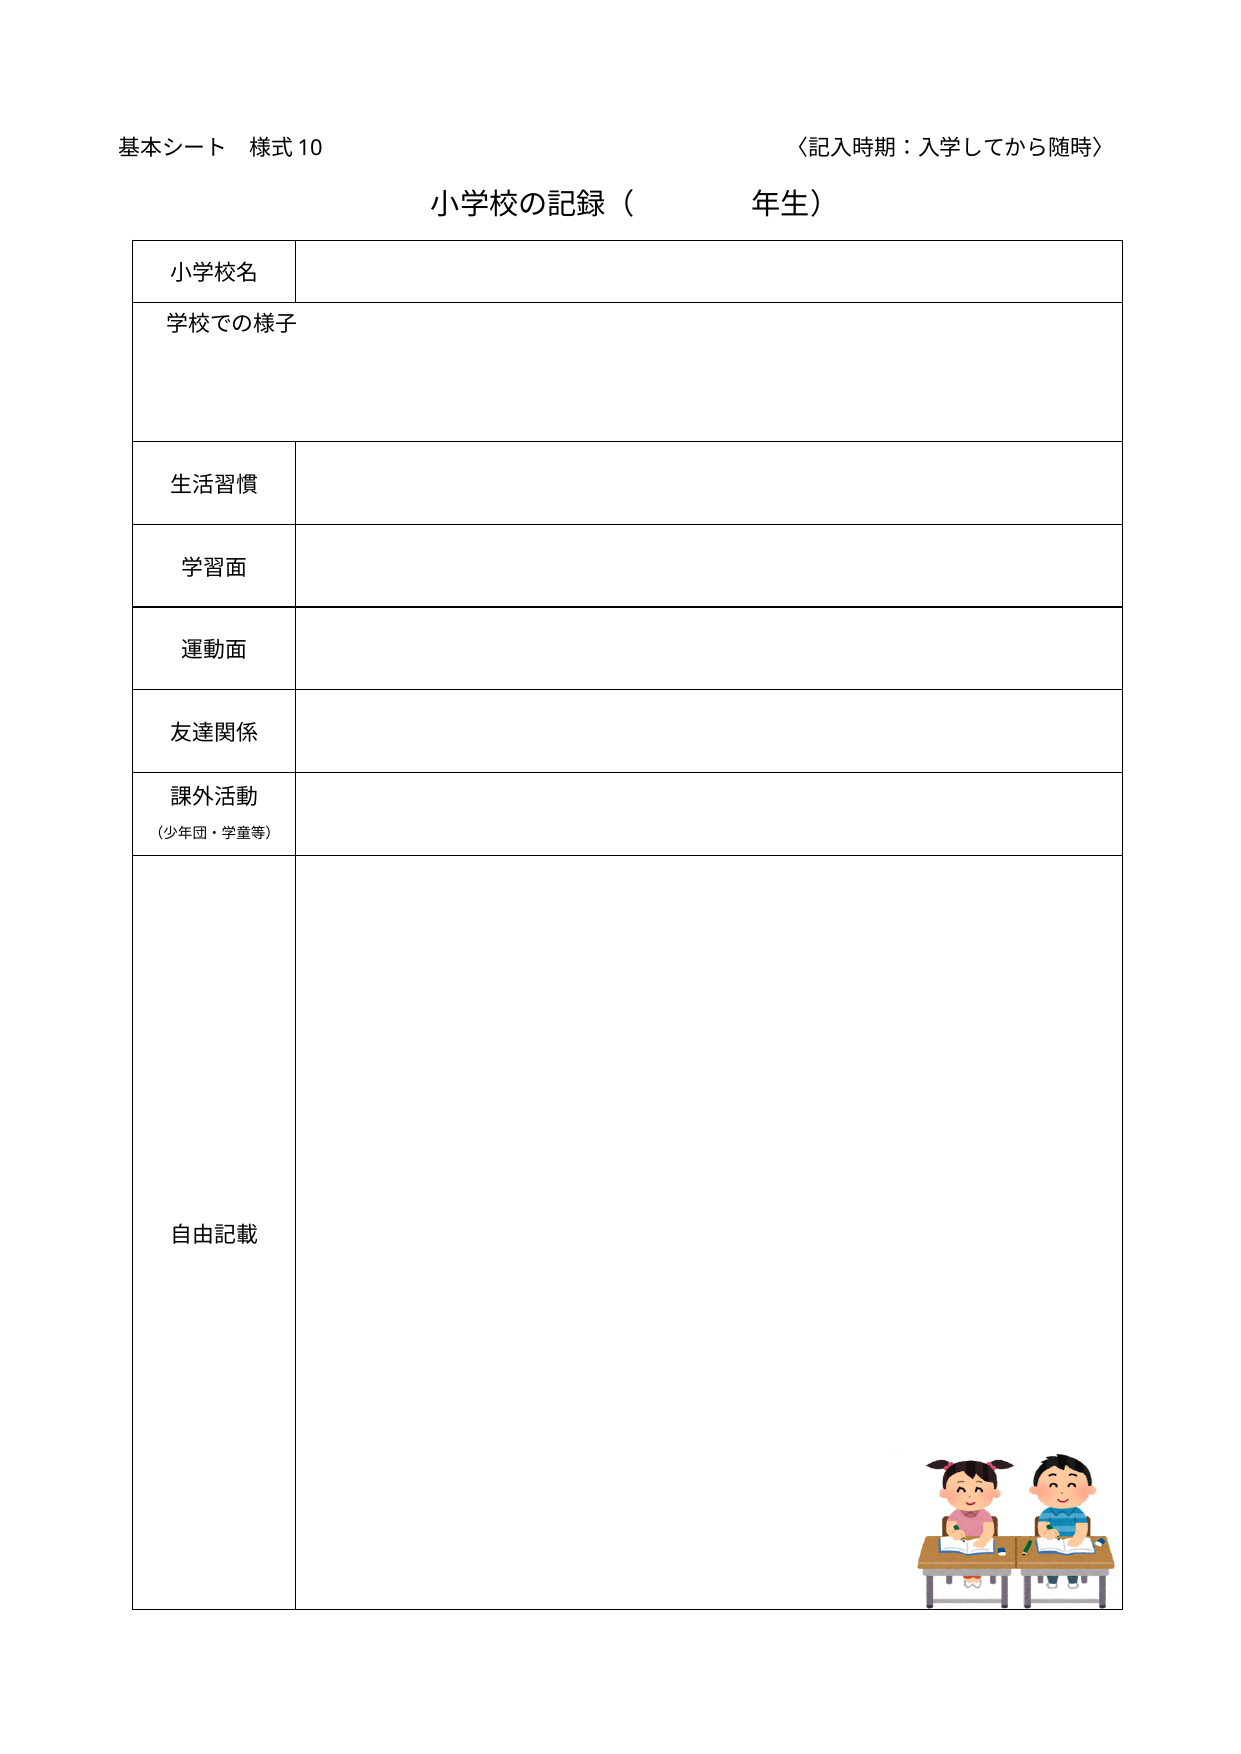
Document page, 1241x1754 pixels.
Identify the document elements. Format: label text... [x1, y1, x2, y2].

table_cell 自由記載 [133, 856, 295, 1609]
table_cell [296, 856, 1122, 1609]
table_cell 学習面 [133, 525, 295, 606]
table_cell [296, 525, 1122, 606]
table_cell 友達関係 [133, 690, 295, 772]
text 基本シート 様式10 〈記入時期：入学してから随時〉 [118, 127, 1122, 164]
table_cell 課外活動 （少年団・学童等） [133, 773, 295, 854]
table_cell 生活習慣 [133, 442, 295, 524]
table_cell [296, 773, 1122, 854]
table_cell [296, 690, 1122, 772]
table_header [296, 241, 1122, 302]
table_cell [296, 608, 1122, 689]
picture [875, 1451, 1123, 1612]
table_cell 運動面 [133, 608, 295, 689]
table_header 小学校名 [133, 241, 295, 302]
table_cell [296, 442, 1122, 524]
text 小学校の記録（ 年生） [118, 164, 1122, 239]
table_cell 学校での様子 [133, 303, 1122, 441]
